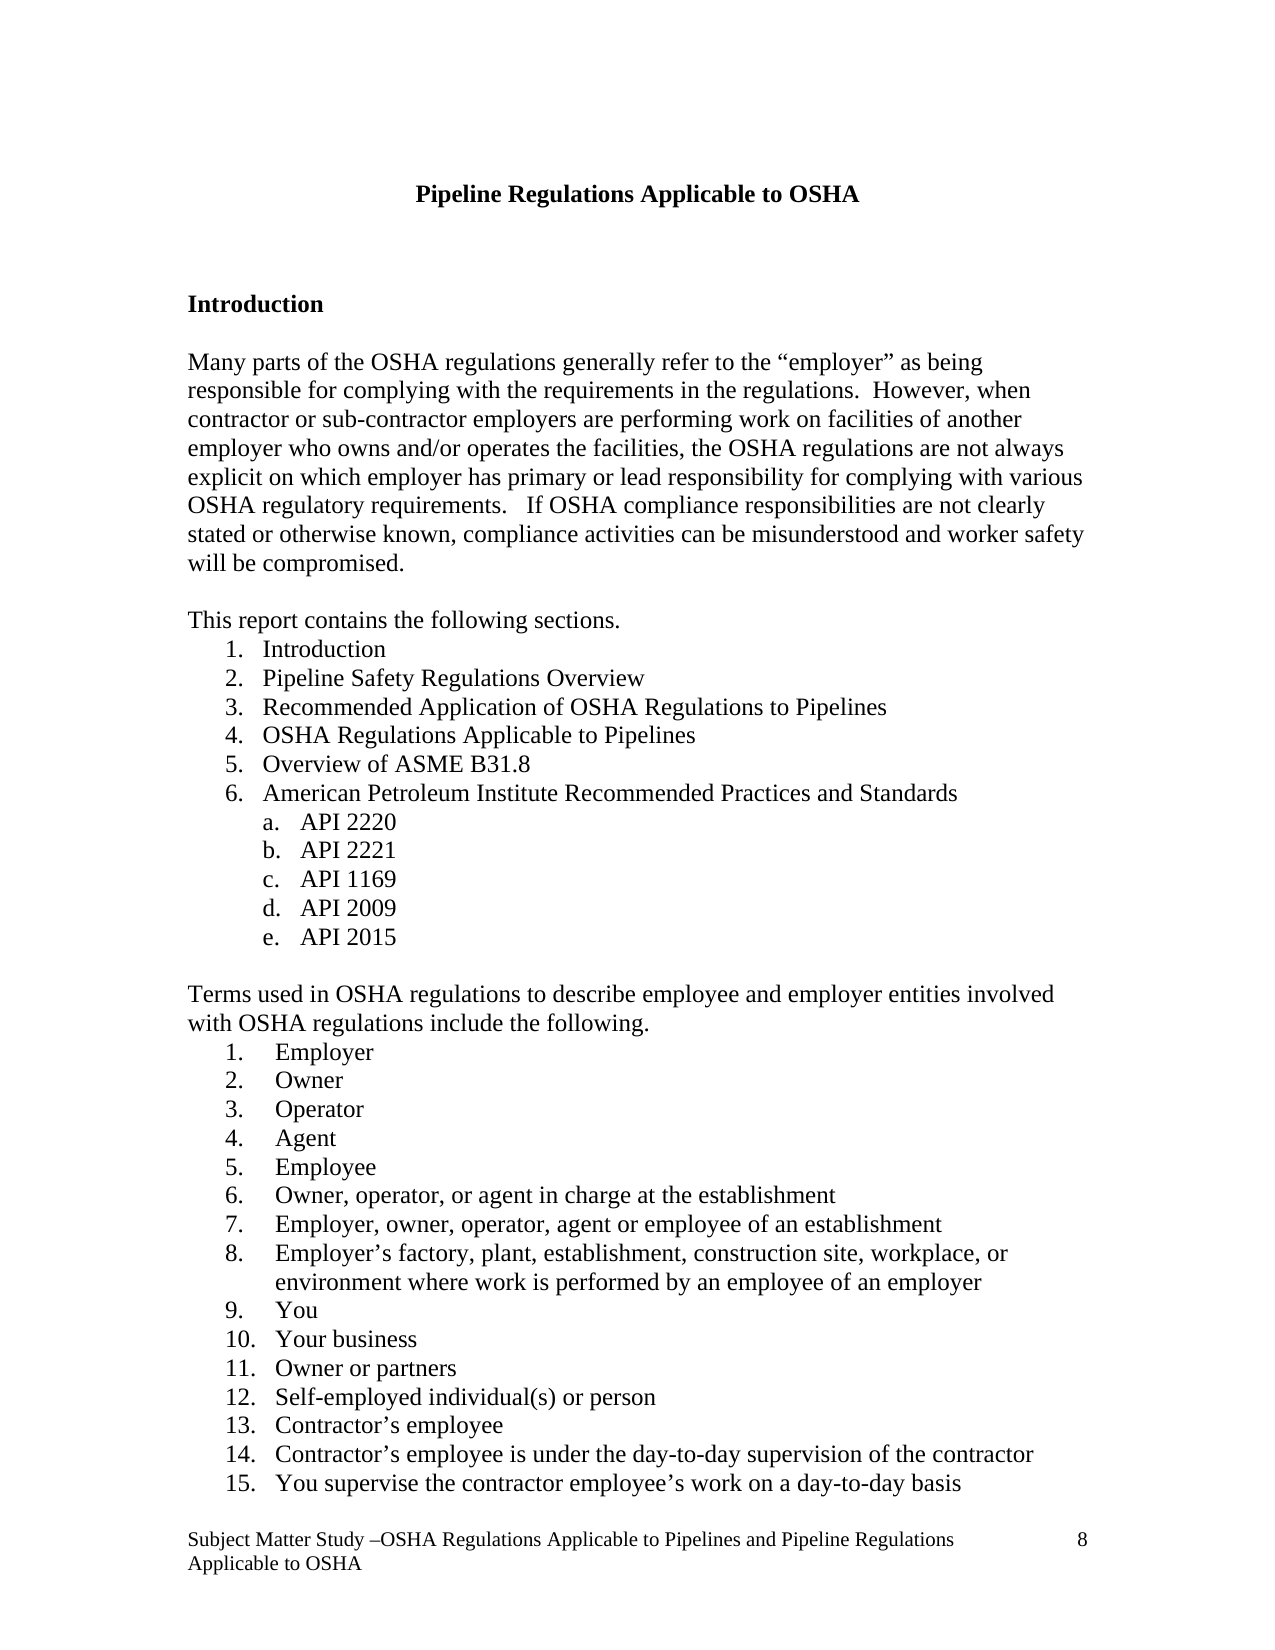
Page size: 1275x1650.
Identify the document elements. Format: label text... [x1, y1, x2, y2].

list You supervise the contractor employee’s work on a day-to-day basis [225, 1468, 1087, 1497]
list You [225, 1295, 1087, 1324]
list Owner or partners [225, 1353, 1087, 1382]
text This report contains the following sections. [187, 605, 1087, 634]
list Overview of ASME B31.8 [225, 749, 1087, 778]
list Contractor’s employee [225, 1410, 1087, 1439]
list Contractor’s employee is under the day-to-day supervision of the contractor [225, 1439, 1087, 1468]
text Terms used in OSHA regulations to describe employee and employer entities involved with OSHA regulations include the following. [187, 979, 1087, 1037]
list Owner [225, 1065, 1087, 1094]
list Pipeline Safety Regulations Overview [225, 663, 1087, 692]
list Introduction [225, 634, 1087, 663]
list Your business [225, 1324, 1087, 1353]
list American Petroleum Institute Recommended Practices and Standards [225, 778, 1087, 807]
list Self-employed individual(s) or person [225, 1382, 1087, 1410]
text Pipeline Regulations Applicable to OSHA [187, 179, 1087, 207]
list API 1169 [262, 864, 1087, 893]
list Employer, owner, operator, agent or employee of an establishment [225, 1209, 1087, 1238]
list API 2220 [262, 807, 1087, 835]
list Recommended Application of OSHA Regulations to Pipelines [225, 692, 1087, 720]
list Owner, operator, or agent in charge at the establishment [225, 1180, 1087, 1209]
list API 2015 [262, 922, 1087, 950]
list Agent [225, 1123, 1087, 1152]
list Employee [225, 1152, 1087, 1180]
text environment where work is performed by an employee of an employer [225, 1267, 1087, 1295]
list API 2221 [262, 835, 1087, 864]
list API 2009 [262, 893, 1087, 922]
list Employer [225, 1037, 1087, 1065]
text Introduction [187, 289, 1087, 318]
list Employer’s factory, plant, establishment, construction site, workplace, or [225, 1238, 1087, 1267]
list OSHA Regulations Applicable to Pipelines [225, 720, 1087, 749]
text Many parts of the OSHA regulations generally refer to the “employer” as being responsible for complying with the requirements in the regulations. However, when contractor or sub-contractor employers are performing work on facilities of another employer who owns and/or operates the facilities, the OSHA regulations are not always explicit on which employer has primary or lead responsibility for complying with various OSHA regulatory requirements. If OSHA compliance responsibilities are not clearly stated or otherwise known, compliance activities can be misunderstood and worker safety will be compromised. [187, 347, 1087, 577]
list Operator [225, 1094, 1087, 1123]
